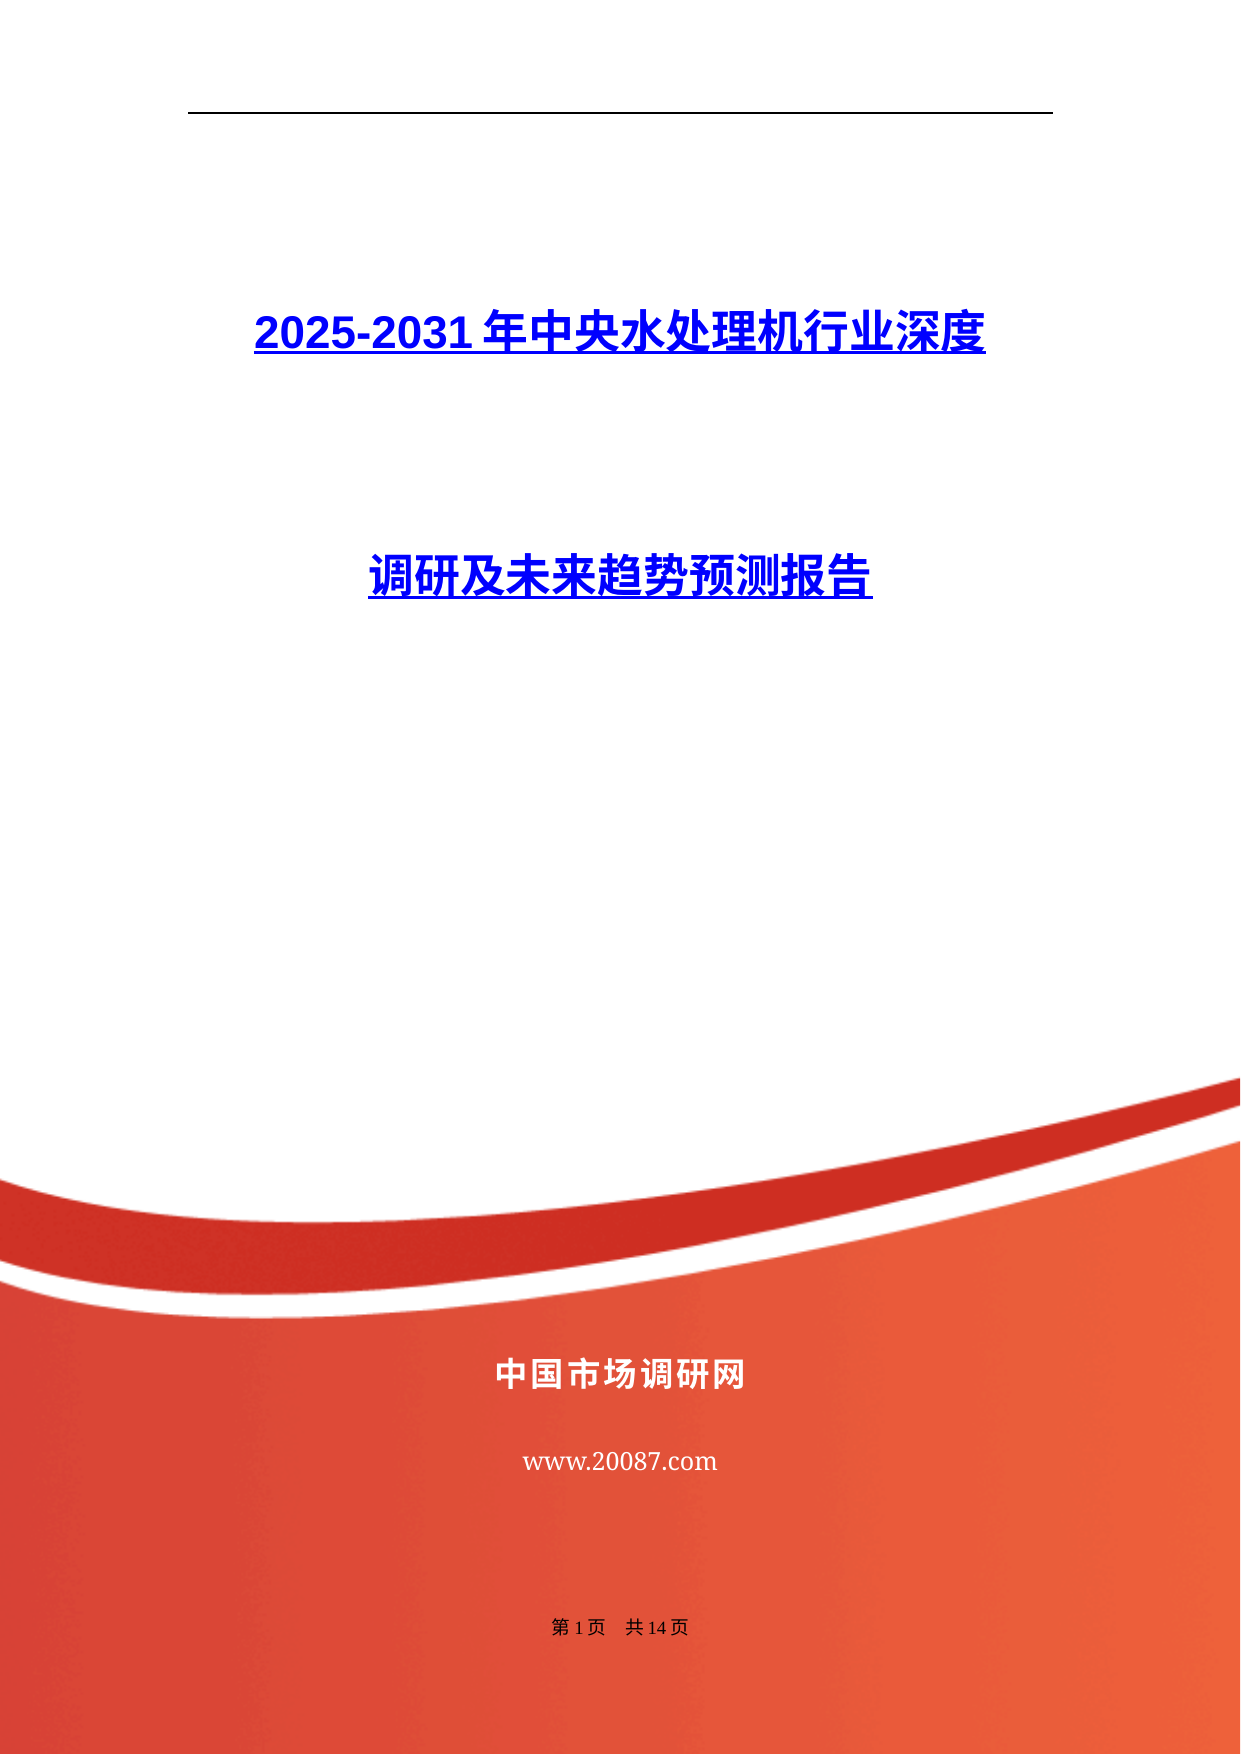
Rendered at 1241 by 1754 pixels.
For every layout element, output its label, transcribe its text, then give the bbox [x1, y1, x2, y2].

subtitle 中国市场调研网 [187, 1339, 1053, 1404]
picture [0, 1006, 1241, 1754]
text www.20087.com [187, 1428, 1053, 1493]
table_header 2025-2031年中央水处理机行业深度调研及未来趋势预测报告 [188, 207, 1053, 773]
